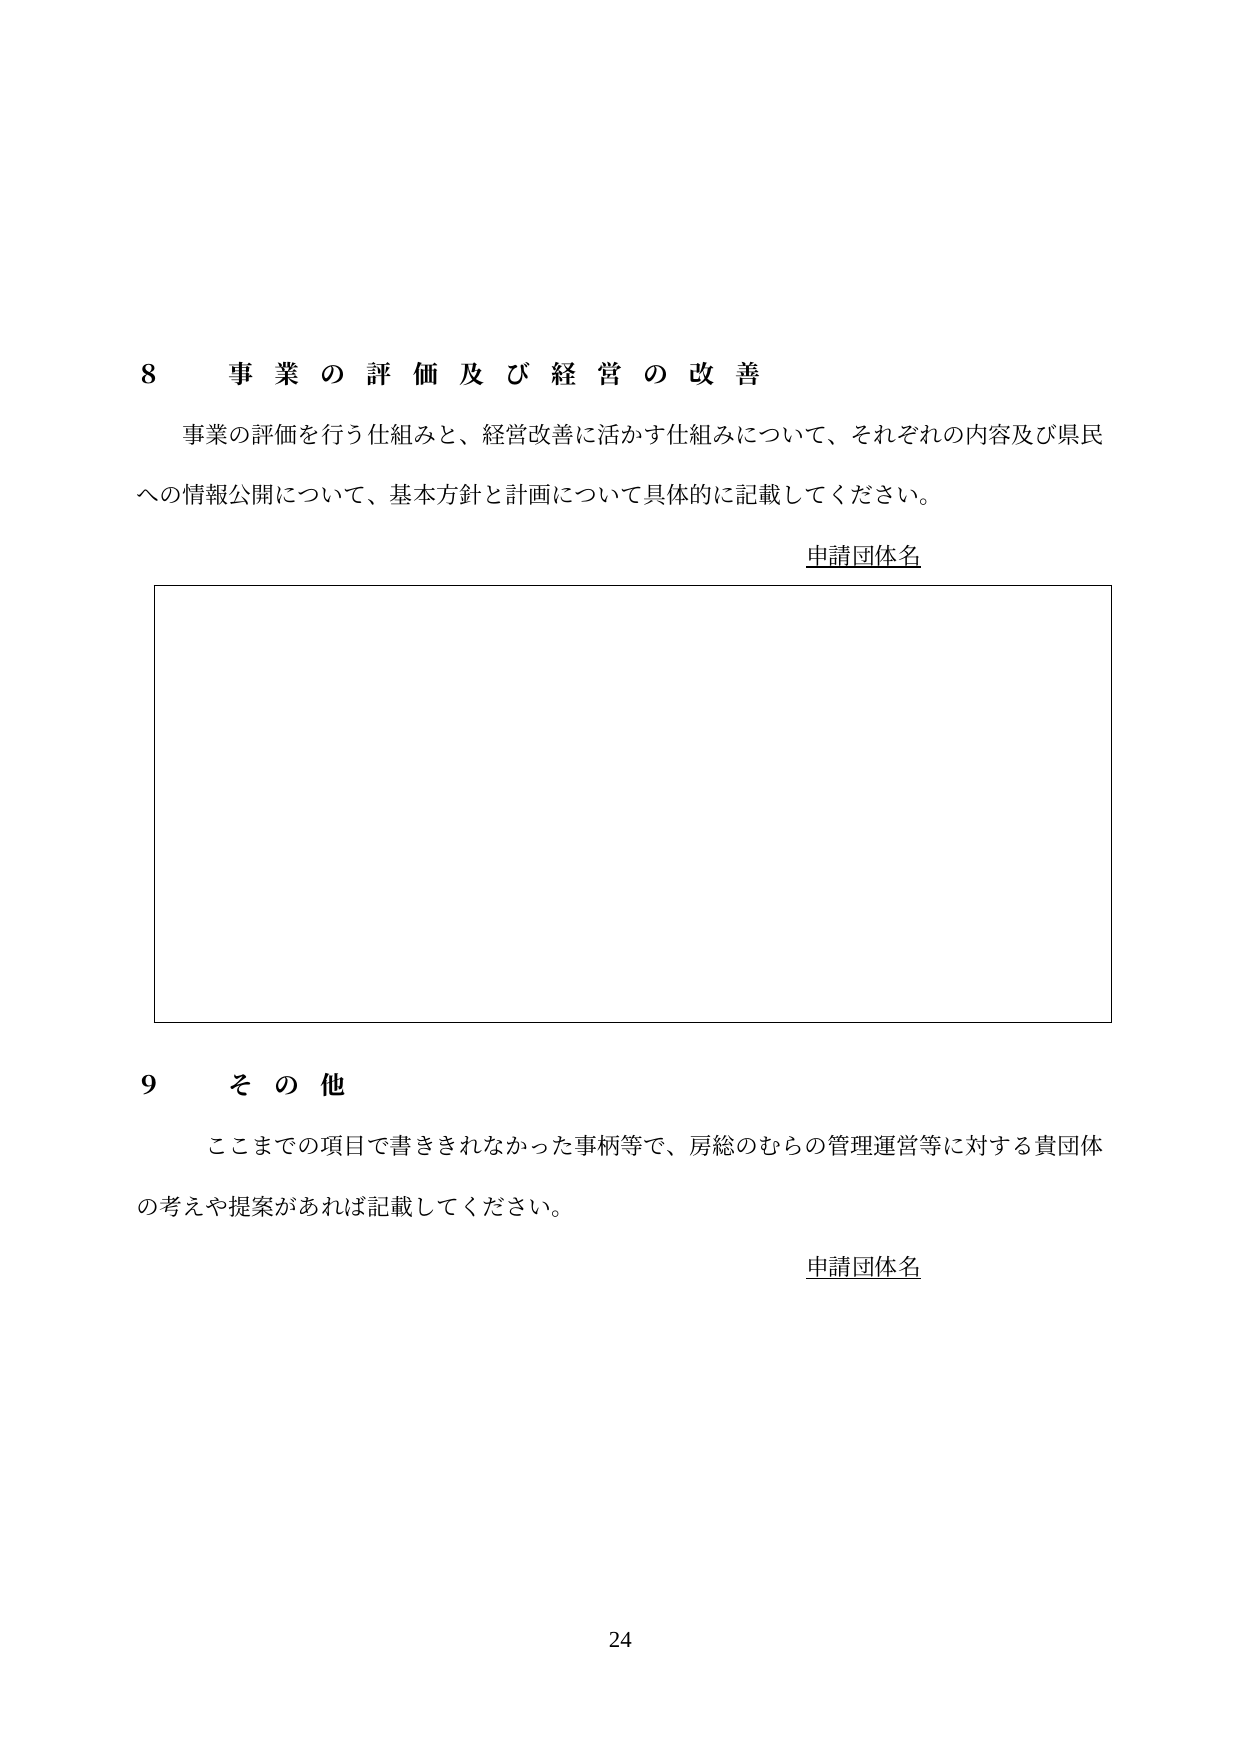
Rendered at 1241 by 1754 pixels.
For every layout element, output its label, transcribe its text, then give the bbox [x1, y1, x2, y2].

text ８ 事業の評価及び経営の改善 [137, 342, 1103, 403]
text ここまでの項目で書ききれなかった事柄等で、房総のむらの管理運営等に対する貴団体の考えや提案があれば記載してください。 [137, 1114, 1103, 1236]
text 申請団体名 [137, 1236, 921, 1296]
table_header [155, 586, 1111, 1022]
text ９ その他 [137, 1054, 1103, 1114]
text 事業の評価を行う仕組みと、経営改善に活かす仕組みについて、それぞれの内容及び県民への情報公開について、基本方針と計画について具体的に記載してください。 [137, 403, 1103, 524]
text 申請団体名 [137, 524, 921, 585]
